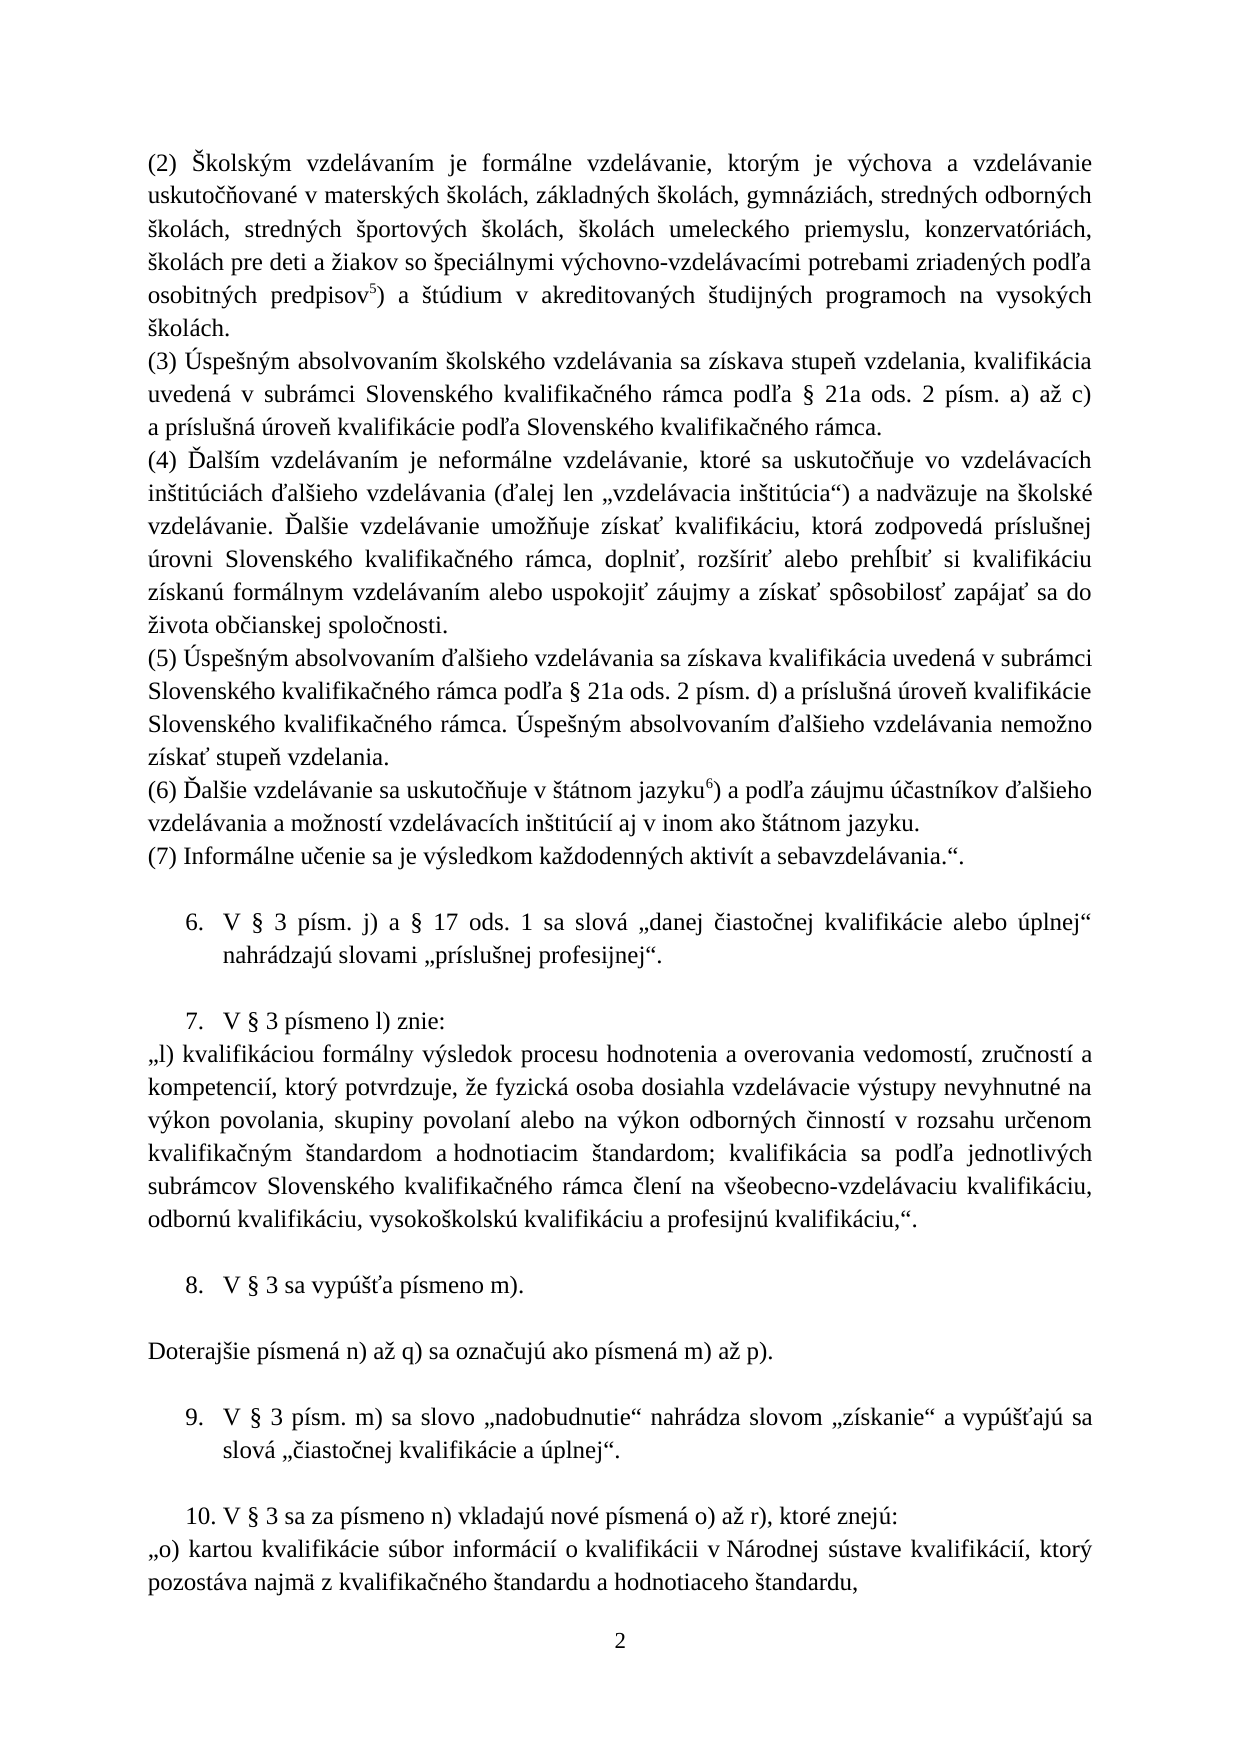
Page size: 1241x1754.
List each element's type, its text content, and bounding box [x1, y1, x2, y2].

list V § 3 sa za písmeno n) vkladajú nové písmená o) až r), ktoré znejú: [185, 1501, 1093, 1530]
text (6) Ďalšie vzdelávanie sa uskutočňuje v štátnom jazyku6) a podľa záujmu účastníkov ďalšieho vzdelávania a možností vzdelávacích inštitúcií aj v inom ako štátnom jazyku. [148, 775, 1093, 837]
text „o) kartou kvalifikácie súbor informácií o kvalifikácii v Národnej sústave kvalifikácií, ktorý pozostáva najmä z kvalifikačného štandardu a hodnotiaceho štandardu, [148, 1534, 1093, 1596]
text „l) kvalifikáciou formálny výsledok procesu hodnotenia a overovania vedomostí, zručností a kompetencií, ktorý potvrdzuje, že fyzická osoba dosiahla vzdelávacie výstupy nevyhnutné na výkon povolania, skupiny povolaní alebo na výkon odborných činností v rozsahu určenom kvalifikačným štandardom a hodnotiacim štandardom; kvalifikácia sa podľa jednotlivých subrámcov Slovenského kvalifikačného rámca člení na všeobecno-vzdelávaciu kvalifikáciu, odbornú kvalifikáciu, vysokoškolskú kvalifikáciu a profesijnú kvalifikáciu,“. [148, 1039, 1093, 1233]
list V § 3 písm. m) sa slovo „nadobudnutie“ nahrádza slovom „získanie“ a vypúšťajú sa slová „čiastočnej kvalifikácie a úplnej“. [185, 1402, 1093, 1464]
list V § 3 sa vypúšťa písmeno m). [185, 1270, 1093, 1299]
list V § 3 písmeno l) znie: [185, 1006, 1093, 1035]
text (4) Ďalším vzdelávaním je neformálne vzdelávanie, ktoré sa uskutočňuje vo vzdelávacích inštitúciách ďalšieho vzdelávania (ďalej len „vzdelávacia inštitúcia“) a nadväzuje na školské vzdelávanie. Ďalšie vzdelávanie umožňuje získať kvalifikáciu, ktorá zodpovedá príslušnej úrovni Slovenského kvalifikačného rámca, doplniť, rozšíriť alebo prehĺbiť si kvalifikáciu získanú formálnym vzdelávaním alebo uspokojiť záujmy a získať spôsobilosť zapájať sa do života občianskej spoločnosti. [148, 445, 1093, 639]
text Doterajšie písmená n) až q) sa označujú ako písmená m) až p). [148, 1336, 1093, 1365]
list V § 3 písm. j) a § 17 ods. 1 sa slová „danej čiastočnej kvalifikácie alebo úplnej“ nahrádzajú slovami „príslušnej profesijnej“. [185, 907, 1093, 969]
text (5) Úspešným absolvovaním ďalšieho vzdelávania sa získava kvalifikácia uvedená v subrámci Slovenského kvalifikačného rámca podľa § 21a ods. 2 písm. d) a príslušná úroveň kvalifikácie Slovenského kvalifikačného rámca. Úspešným absolvovaním ďalšieho vzdelávania nemožno získať stupeň vzdelania. [148, 643, 1093, 771]
text (3) Úspešným absolvovaním školského vzdelávania sa získava stupeň vzdelania, kvalifikácia uvedená v subrámci Slovenského kvalifikačného rámca podľa § 21a ods. 2 písm. a) až c) a príslušná úroveň kvalifikácie podľa Slovenského kvalifikačného rámca. [148, 346, 1093, 441]
text (2) Školským vzdelávaním je formálne vzdelávanie, ktorým je výchova a vzdelávanie uskutočňované v materských školách, základných školách, gymnáziách, stredných odborných školách, stredných športových školách, školách umeleckého priemyslu, konzervatóriách, školách pre deti a žiakov so špeciálnymi výchovno-vzdelávacími potrebami zriadených podľa osobitných predpisov5) a štúdium v akreditovaných študijných programoch na vysokých školách. [148, 148, 1093, 341]
text (7) Informálne učenie sa je výsledkom každodenných aktivít a sebavzdelávania.“. [148, 841, 1093, 870]
